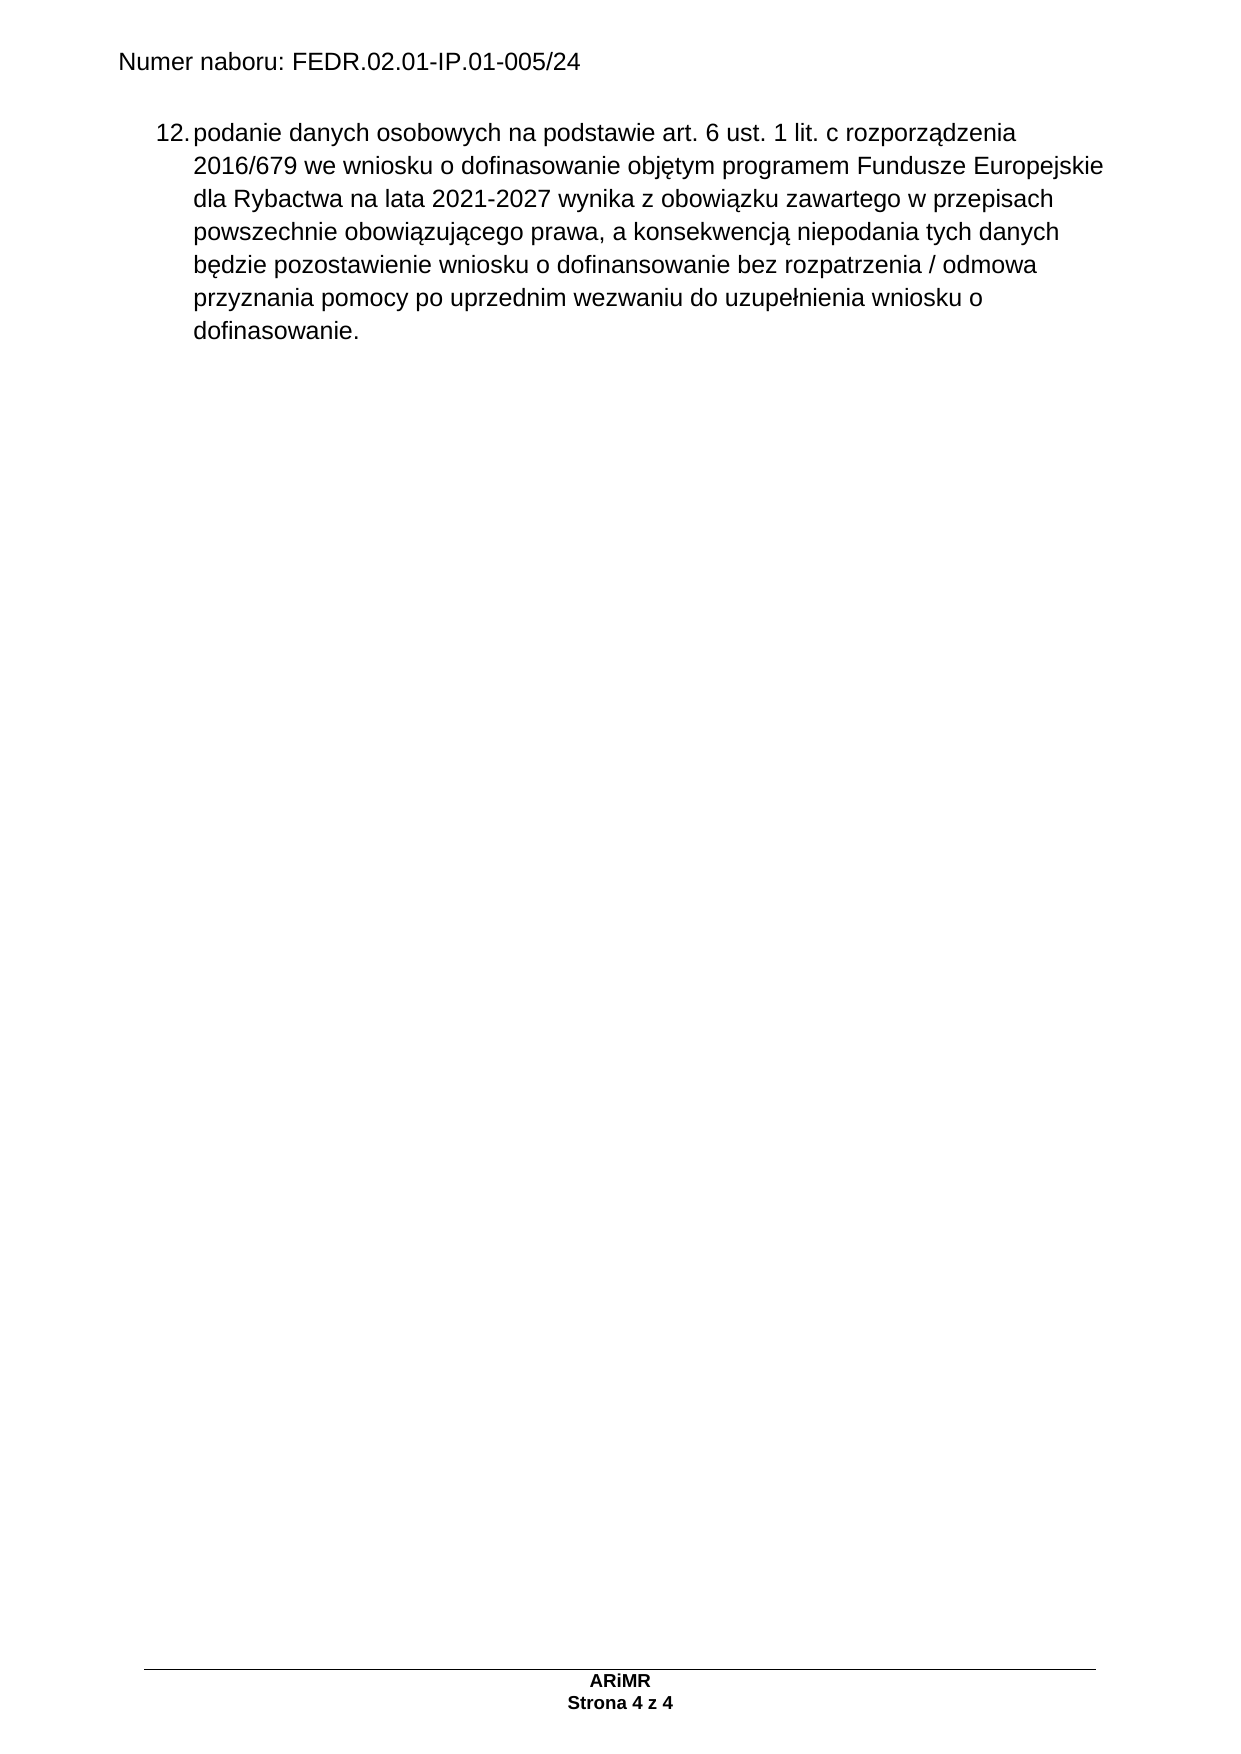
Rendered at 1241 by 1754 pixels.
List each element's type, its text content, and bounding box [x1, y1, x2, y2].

list podanie danych osobowych na podstawie art. 6 ust. 1 lit. c rozporządzenia 2016/679 we wniosku o dofinasowanie objętym programem Fundusze Europejskie dla Rybactwa na lata 2021-2027 wynika z obowiązku zawartego w przepisach powszechnie obowiązującego prawa, a konsekwencją niepodania tych danych będzie pozostawienie wniosku o dofinansowanie bez rozpatrzenia / odmowa przyznania pomocy po uprzednim wezwaniu do uzupełnienia wniosku o dofinasowanie. [156, 118, 1122, 345]
